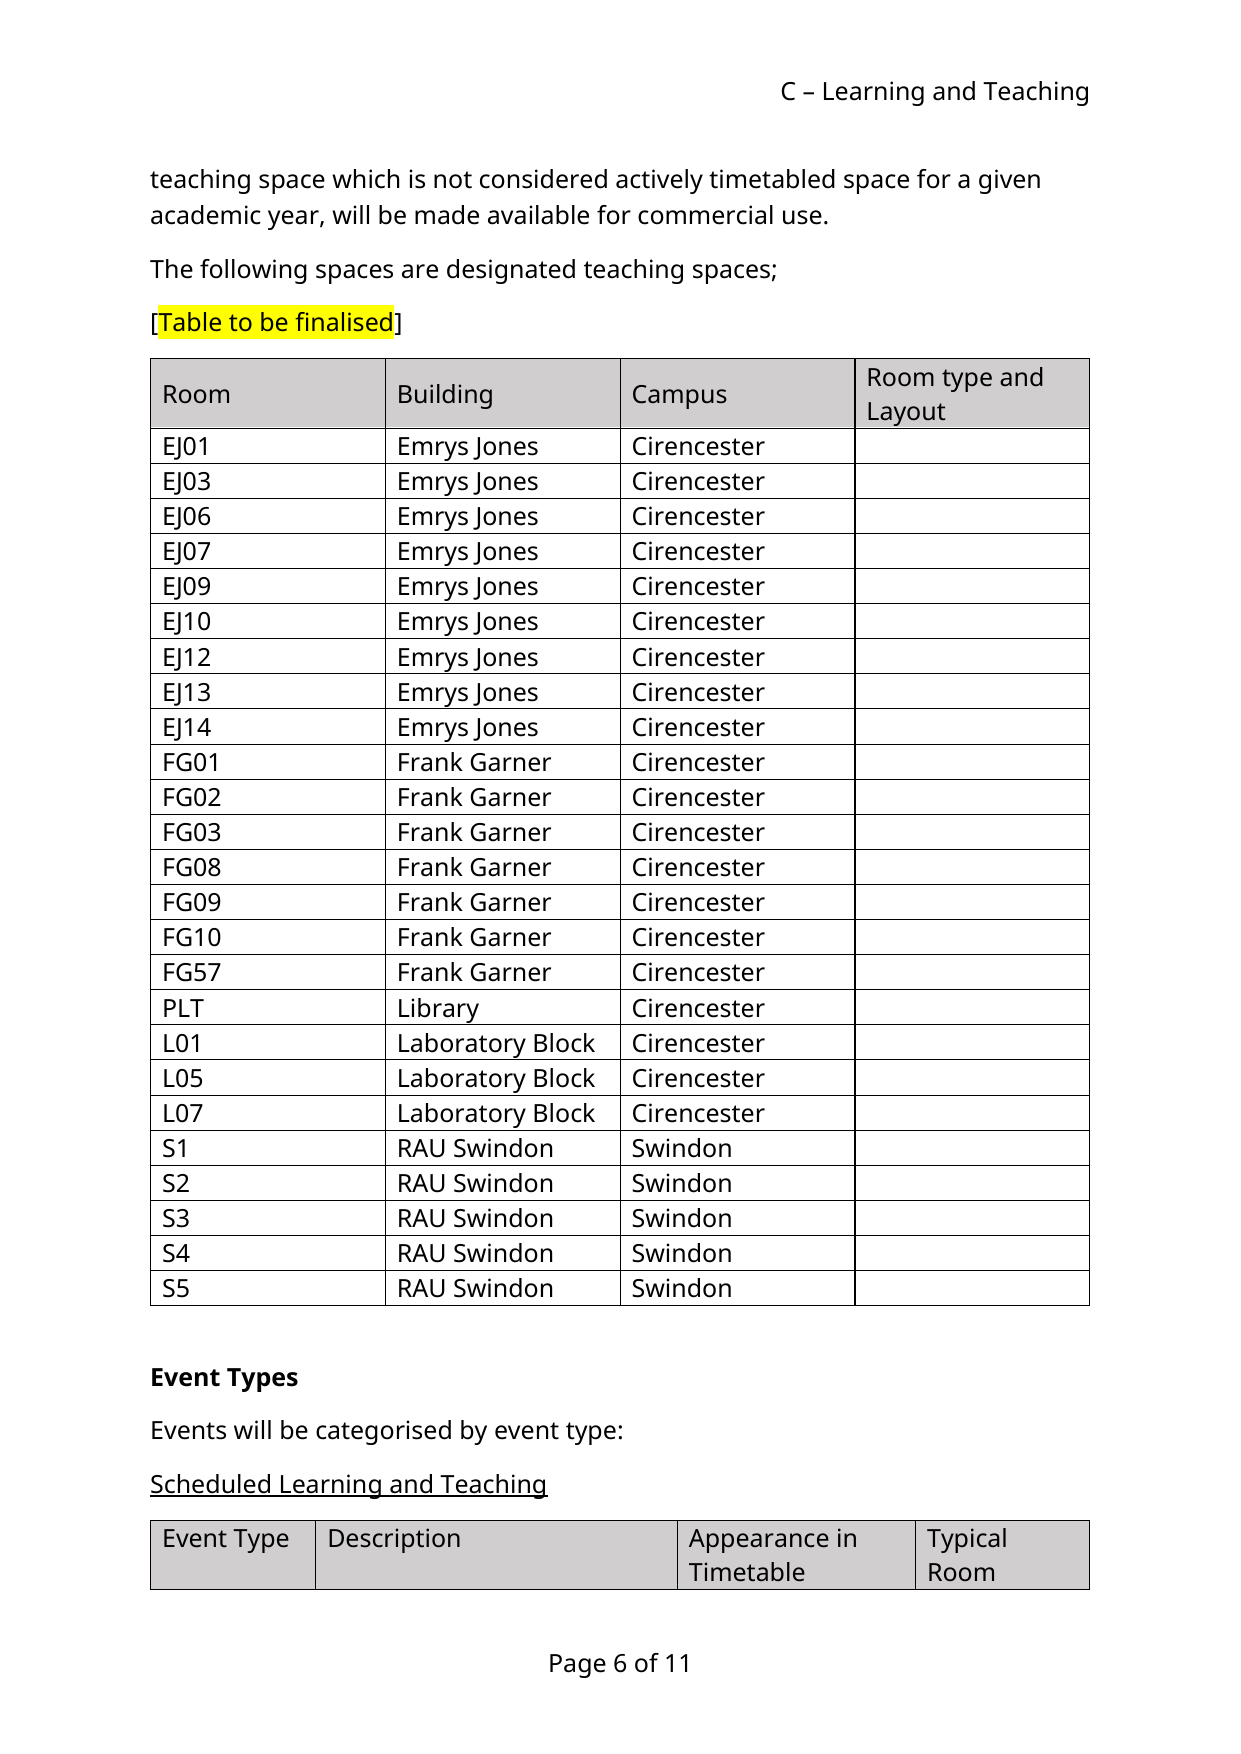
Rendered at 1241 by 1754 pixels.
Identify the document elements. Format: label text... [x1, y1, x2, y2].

table_cell L05 [151, 1060, 385, 1094]
table_cell Frank Garner [386, 850, 620, 884]
table_cell [856, 464, 1089, 498]
table_cell Emrys Jones [386, 464, 620, 498]
table_cell FG01 [151, 745, 385, 778]
table_cell [856, 1131, 1089, 1165]
table_cell Emrys Jones [386, 639, 620, 673]
table_cell EJ07 [151, 534, 385, 568]
table_cell Emrys Jones [386, 674, 620, 708]
table_cell [856, 1096, 1089, 1129]
table_cell EJ14 [151, 709, 385, 743]
table_cell [856, 780, 1089, 814]
table_header Building [386, 359, 620, 427]
table_cell Cirencester [621, 1025, 854, 1059]
table_cell EJ01 [151, 429, 385, 463]
table_cell [856, 674, 1089, 708]
table_cell Cirencester [621, 990, 854, 1024]
table_cell [856, 709, 1089, 743]
table_cell EJ10 [151, 604, 385, 638]
table_cell [856, 885, 1089, 919]
table_cell [856, 955, 1089, 989]
table_cell RAU Swindon [386, 1166, 620, 1200]
table_header Campus [621, 359, 854, 427]
table_cell Cirencester [621, 1096, 854, 1129]
table_cell [856, 604, 1089, 638]
table_cell [856, 745, 1089, 778]
table_cell Cirencester [621, 674, 854, 708]
table_cell [856, 1166, 1089, 1200]
table_cell Cirencester [621, 920, 854, 954]
table_cell FG03 [151, 815, 385, 849]
table_cell Emrys Jones [386, 709, 620, 743]
table_cell Frank Garner [386, 885, 620, 919]
table_header Room type and Layout [856, 359, 1089, 427]
table_cell Cirencester [621, 534, 854, 568]
table_cell Frank Garner [386, 920, 620, 954]
table_cell Swindon [621, 1271, 854, 1305]
table_cell Cirencester [621, 429, 854, 463]
text Events will be categorised by event type: [150, 1413, 1090, 1447]
table_cell [856, 1201, 1089, 1235]
table_cell EJ12 [151, 639, 385, 673]
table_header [678, 1521, 915, 1589]
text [150, 161, 1090, 232]
table_cell RAU Swindon [386, 1236, 620, 1270]
table_cell Swindon [621, 1166, 854, 1200]
table_header Description [316, 1521, 677, 1589]
table_cell Frank Garner [386, 955, 620, 989]
subtitle Event Types [150, 1359, 1090, 1394]
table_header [916, 1521, 1089, 1589]
table_cell Cirencester [621, 604, 854, 638]
table_cell PLT [151, 990, 385, 1024]
table_cell Cirencester [621, 709, 854, 743]
table_cell Cirencester [621, 1060, 854, 1094]
table_cell Frank Garner [386, 745, 620, 778]
table_cell Laboratory Block [386, 1025, 620, 1059]
table_cell Cirencester [621, 850, 854, 884]
table_cell [856, 850, 1089, 884]
table_cell S3 [151, 1201, 385, 1235]
subtitle Scheduled Learning and Teaching [150, 1466, 1090, 1501]
table_cell L01 [151, 1025, 385, 1059]
table_cell [856, 569, 1089, 603]
table_cell S4 [151, 1236, 385, 1270]
table_header Room [151, 359, 385, 427]
table_cell Emrys Jones [386, 569, 620, 603]
table_cell FG10 [151, 920, 385, 954]
table_cell Cirencester [621, 569, 854, 603]
table_cell FG08 [151, 850, 385, 884]
table_cell Emrys Jones [386, 534, 620, 568]
table_cell [856, 1271, 1089, 1305]
table_cell S1 [151, 1131, 385, 1165]
table_cell S2 [151, 1166, 385, 1200]
table_cell [856, 639, 1089, 673]
table_cell Cirencester [621, 815, 854, 849]
table_cell [856, 534, 1089, 568]
text [Table to be finalised] [394, 305, 1090, 339]
table_header Event Type [151, 1521, 315, 1589]
table_cell FG57 [151, 955, 385, 989]
table_cell Cirencester [621, 639, 854, 673]
text The following spaces are designated teaching spaces; [150, 251, 1090, 286]
table_cell Laboratory Block [386, 1096, 620, 1129]
table_cell L07 [151, 1096, 385, 1129]
table_cell RAU Swindon [386, 1131, 620, 1165]
table_cell S5 [151, 1271, 385, 1305]
table_cell Swindon [621, 1131, 854, 1165]
table_cell [856, 1025, 1089, 1059]
table_cell [856, 815, 1089, 849]
table_cell Cirencester [621, 499, 854, 533]
table_cell Cirencester [621, 464, 854, 498]
table_cell FG02 [151, 780, 385, 814]
table_cell [856, 1060, 1089, 1094]
table_cell [856, 1236, 1089, 1270]
table_cell Emrys Jones [386, 499, 620, 533]
table_cell Cirencester [621, 955, 854, 989]
table_cell Cirencester [621, 780, 854, 814]
table_cell [856, 429, 1089, 463]
table_cell EJ09 [151, 569, 385, 603]
table_cell Cirencester [621, 745, 854, 778]
table_cell EJ13 [151, 674, 385, 708]
table_cell Cirencester [621, 885, 854, 919]
table_cell Emrys Jones [386, 604, 620, 638]
table_cell Emrys Jones [386, 429, 620, 463]
table_cell EJ06 [151, 499, 385, 533]
table_cell Swindon [621, 1236, 854, 1270]
table_cell Laboratory Block [386, 1060, 620, 1094]
table_cell [856, 499, 1089, 533]
table_cell Frank Garner [386, 780, 620, 814]
table_cell RAU Swindon [386, 1201, 620, 1235]
table_cell [856, 920, 1089, 954]
table_cell FG09 [151, 885, 385, 919]
table_cell Swindon [621, 1201, 854, 1235]
table_cell EJ03 [151, 464, 385, 498]
table_cell Library [386, 990, 620, 1024]
table_cell RAU Swindon [386, 1271, 620, 1305]
table_cell Frank Garner [386, 815, 620, 849]
table_cell [856, 990, 1089, 1024]
